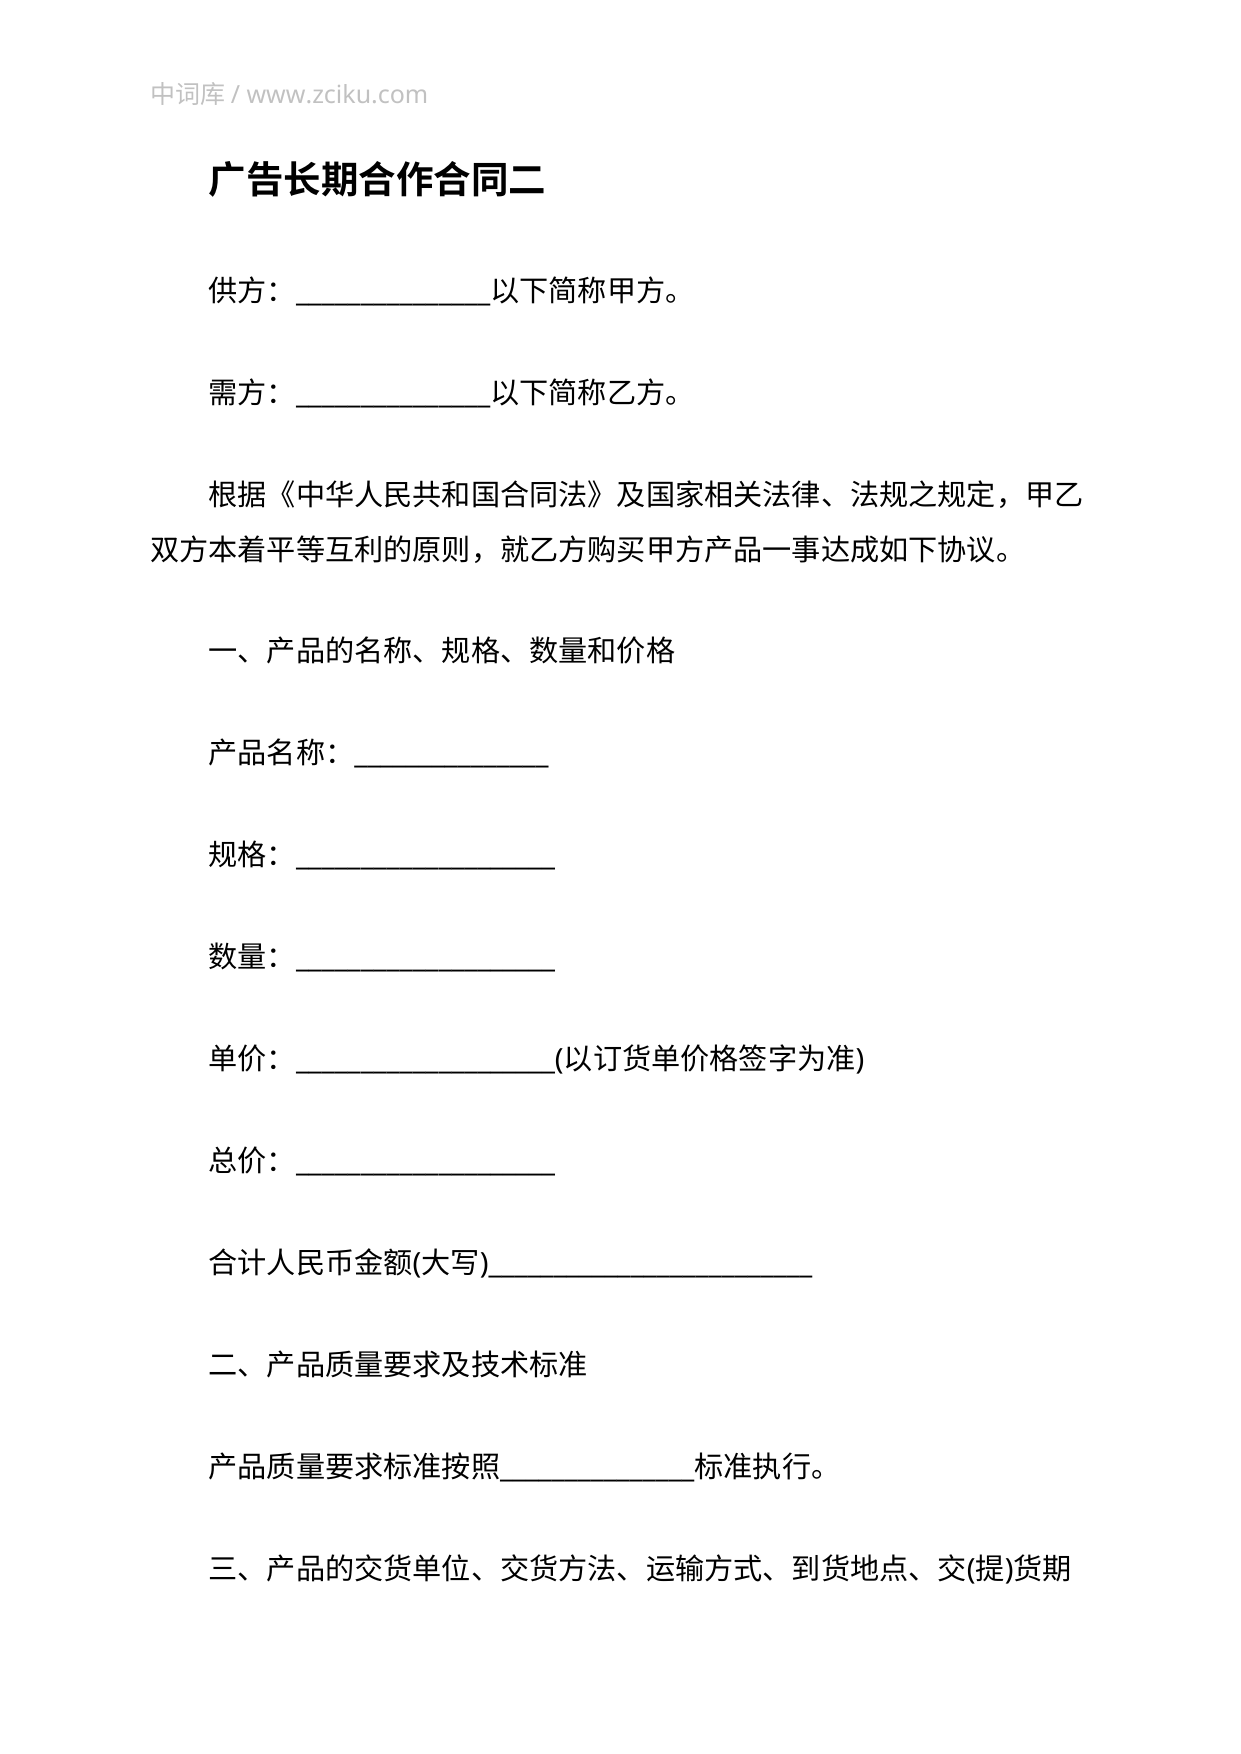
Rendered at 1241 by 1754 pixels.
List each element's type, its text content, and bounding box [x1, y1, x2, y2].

text 供方：_______________以下简称甲方。 [150, 267, 1090, 310]
text 总价：____________________ [150, 1138, 1090, 1180]
text 根据《中华人民共和国合同法》及国家相关法律、法规之规定，甲乙双方本着平等互利的原则，就乙方购买甲方产品一事达成如下协议。 [150, 471, 1090, 568]
text 规格：____________________ [150, 832, 1090, 874]
text 广告长期合作合同二 [150, 150, 1090, 204]
text 数量：____________________ [150, 934, 1090, 976]
text 产品名称：_______________ [150, 730, 1090, 772]
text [150, 1545, 1090, 1588]
text 单价：____________________(以订货单价格签字为准) [150, 1036, 1090, 1078]
text 需方：_______________以下简称乙方。 [150, 369, 1090, 412]
text 二、产品质量要求及技术标准 [150, 1342, 1090, 1384]
text 合计人民币金额(大写)_________________________ [150, 1240, 1090, 1282]
text 产品质量要求标准按照_______________标准执行。 [150, 1443, 1090, 1486]
text 一、产品的名称、规格、数量和价格 [150, 628, 1090, 670]
